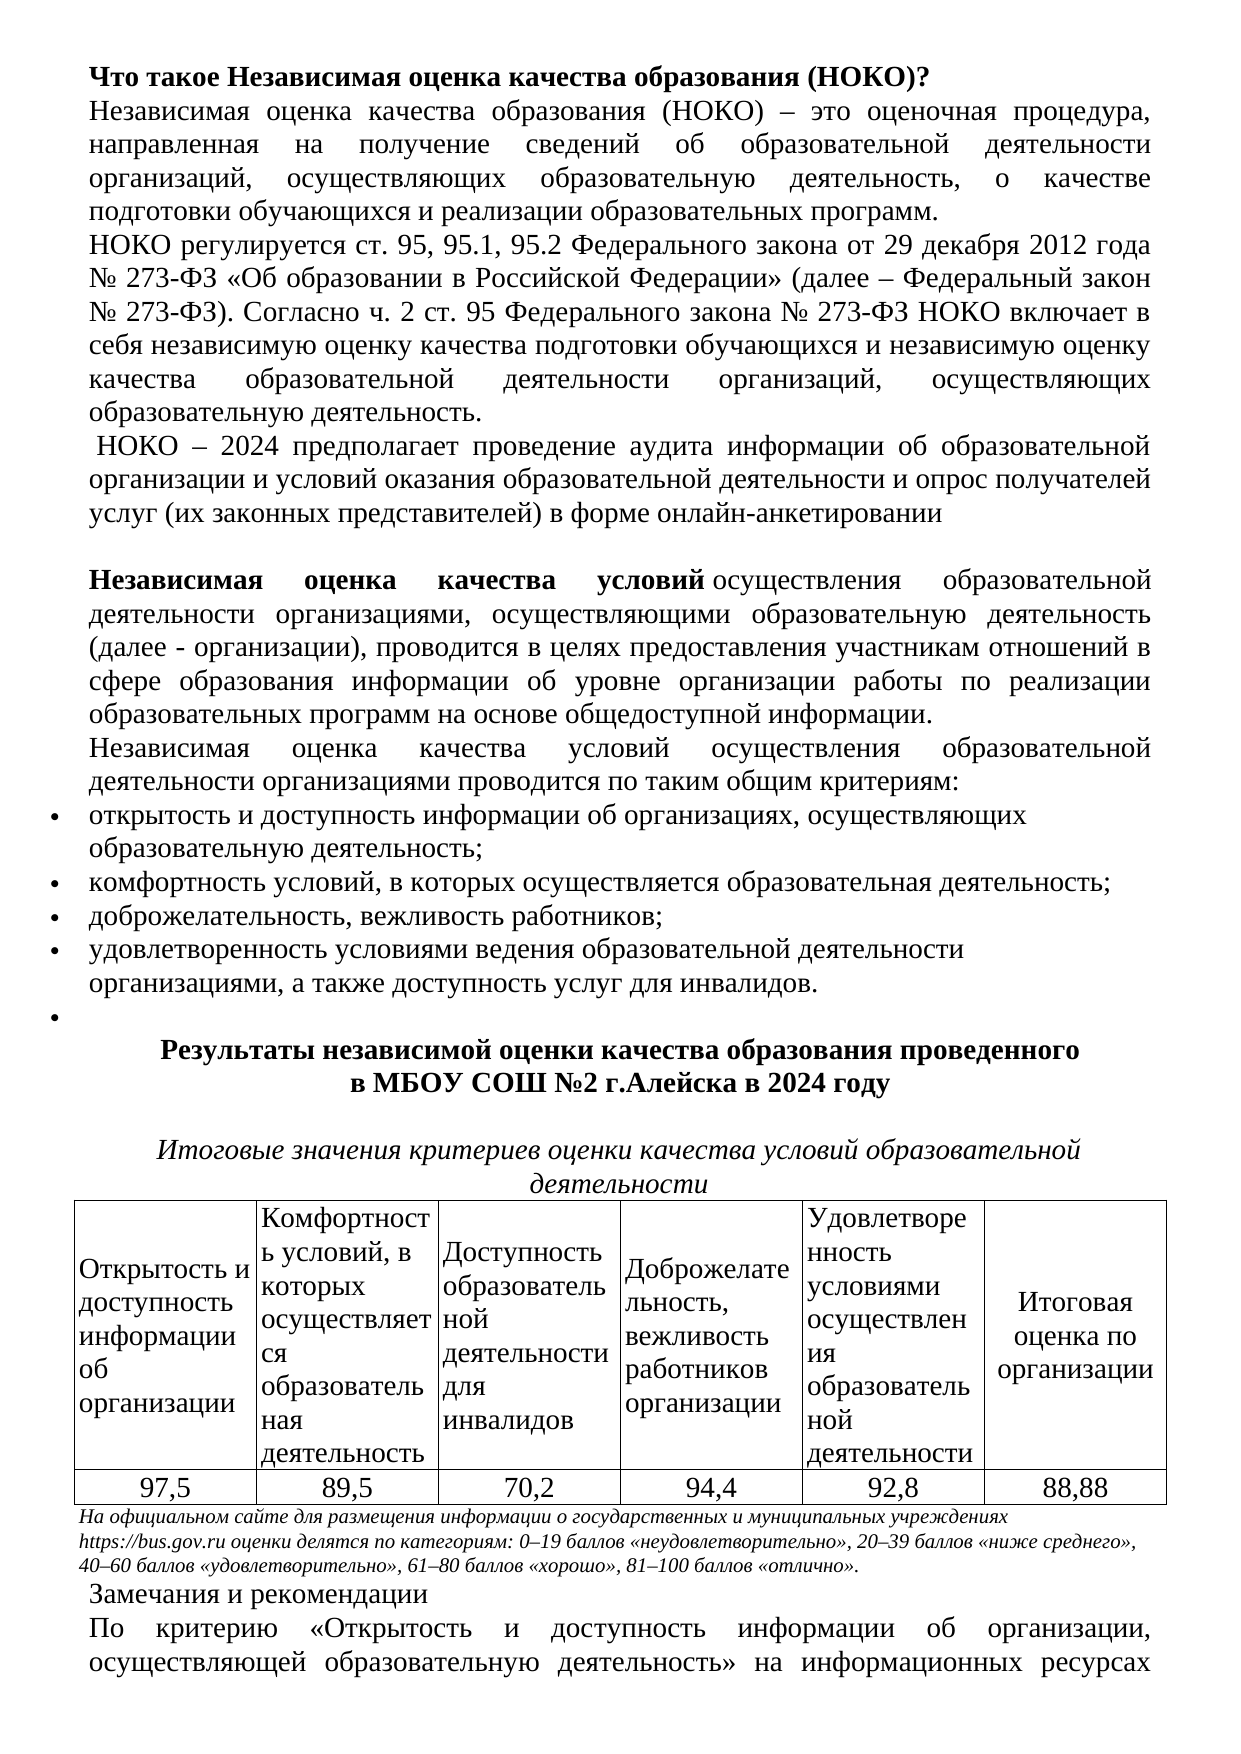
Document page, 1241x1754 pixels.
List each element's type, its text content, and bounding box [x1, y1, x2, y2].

text Результаты независимой оценки качества образования проведенного [89, 1032, 1152, 1065]
table_cell 92,8 [803, 1470, 984, 1503]
list комфортность условий, в которых осуществляется образовательная деятельность; [51, 864, 1152, 898]
table_header Доступность образовательной деятельности для инвалидов [439, 1201, 620, 1469]
table_cell 88,88 [985, 1470, 1166, 1503]
table_cell На официальном сайте для размещения информации о государственных и муниципальных учреждениях https://bus.gov.ru оценки делятся по категориям: 0–19 баллов «неудовлетворительно», 20–39 баллов «ниже среднего», 40–60 баллов «удовлетворительно», 61–80 баллов «хорошо», 81–100 баллов «отлично». [74, 1505, 1166, 1577]
list удовлетворенность условиями ведения образовательной деятельности организациями, а также доступность услуг для инвалидов. [51, 931, 1152, 998]
text Независимая оценка качества условий осуществления образовательной деятельности организациями, осуществляющими образовательную деятельность (далее - организации), проводится в целях предоставления участникам отношений в сфере образования информации об уровне организации работы по реализации образовательных программ на основе общедоступной информации. [89, 562, 1152, 730]
table_header Итоговая оценка по организации [985, 1201, 1166, 1469]
list открытость и доступность информации об организациях, осуществляющих образовательную деятельность; [51, 797, 1152, 864]
text Независимая оценка качества условий осуществления образовательной деятельности организациями проводится по таким общим критериям: [89, 730, 1152, 797]
table_header Доброжелательность, вежливость работников организации [621, 1201, 802, 1469]
text в МБОУ СОШ №2 г.Алейска в 2024 году [89, 1065, 1152, 1099]
text Независимая оценка качества образования (НОКО) – это оценочная процедура, направленная на получение сведений об образовательной деятельности организаций, осуществляющих образовательную деятельность, о качестве подготовки обучающихся и реализации образовательных программ. [89, 93, 1152, 227]
table_header Открытость и доступность информации об организации [75, 1201, 256, 1469]
text Замечания и рекомендации [89, 1577, 1152, 1610]
text НОКО регулируется ст. 95, 95.1, 95.2 Федерального закона от 29 декабря 2012 года № 273-ФЗ «Об образовании в Российской Федерации» (далее – Федеральный закон № 273-ФЗ). Согласно ч. 2 ст. 95 Федерального закона № 273-ФЗ НОКО включает в себя независимую оценку качества подготовки обучающихся и независимую оценку качества образовательной деятельности организаций, осуществляющих образовательную деятельность. [89, 227, 1152, 428]
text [89, 1610, 1152, 1677]
text НОКО – 2024 предполагает проведение аудита информации об образовательной организации и условий оказания образовательной деятельности и опрос получателей услуг (их законных представителей) в форме онлайн-анкетировании [89, 428, 1152, 529]
table_header Удовлетворенность условиями осуществления образовательной деятельности [803, 1201, 984, 1469]
table_cell 94,4 [621, 1470, 802, 1503]
text Что такое Независимая оценка качества образования (НОКО)? [89, 59, 1152, 93]
list доброжелательность, вежливость работников; [51, 898, 1152, 931]
table_cell 97,5 [75, 1470, 256, 1503]
table_cell 89,5 [257, 1470, 438, 1503]
text Итоговые значения критериев оценки качества условий образовательной деятельности [89, 1132, 1152, 1199]
table_header Комфортность условий, в которых осуществляется образовательная деятельность [257, 1201, 438, 1469]
table_cell 70,2 [439, 1470, 620, 1503]
